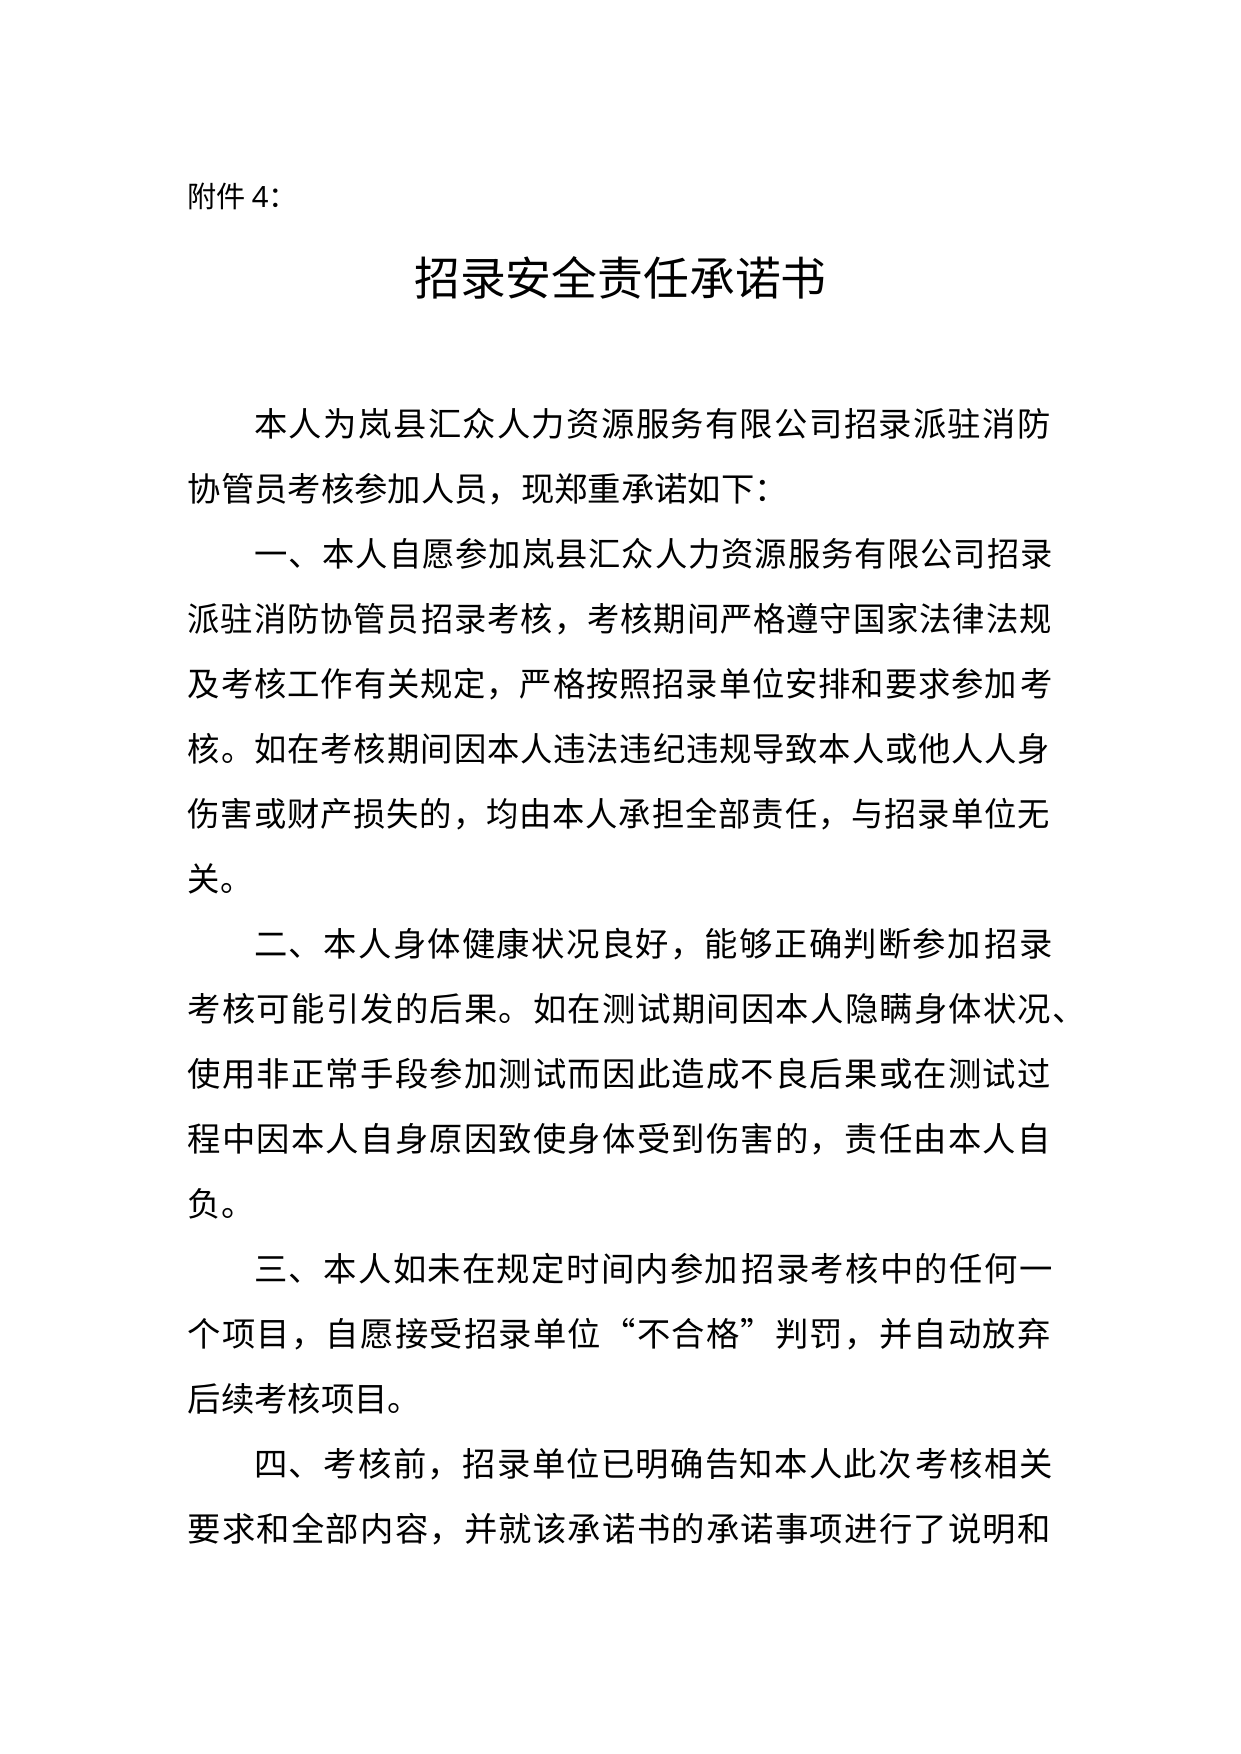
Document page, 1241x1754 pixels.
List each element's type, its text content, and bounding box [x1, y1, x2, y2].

text 招录安全责任承诺书 [187, 227, 1053, 324]
text 三、本人如未在规定时间内参加招录考核中的任何一个项目，自愿接受招录单位“不合格”判罚，并自动放弃后续考核项目。 [187, 1234, 1053, 1429]
text 本人为岚县汇众人力资源服务有限公司招录派驻消防协管员考核参加人员，现郑重承诺如下： [187, 389, 1053, 519]
text 附件4： [187, 162, 1053, 227]
text 一、本人自愿参加岚县汇众人力资源服务有限公司招录派驻消防协管员招录考核，考核期间严格遵守国家法律法规及考核工作有关规定，严格按照招录单位安排和要求参加考核。如在考核期间因本人违法违纪违规导致本人或他人人身伤害或财产损失的，均由本人承担全部责任，与招录单位无关。 [187, 519, 1053, 909]
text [187, 1429, 1053, 1559]
text 二、本人身体健康状况良好，能够正确判断参加招录考核可能引发的后果。如在测试期间因本人隐瞒身体状况、使用非正常手段参加测试而因此造成不良后果或在测试过程中因本人自身原因致使身体受到伤害的，责任由本人自负。 [187, 909, 1053, 1234]
